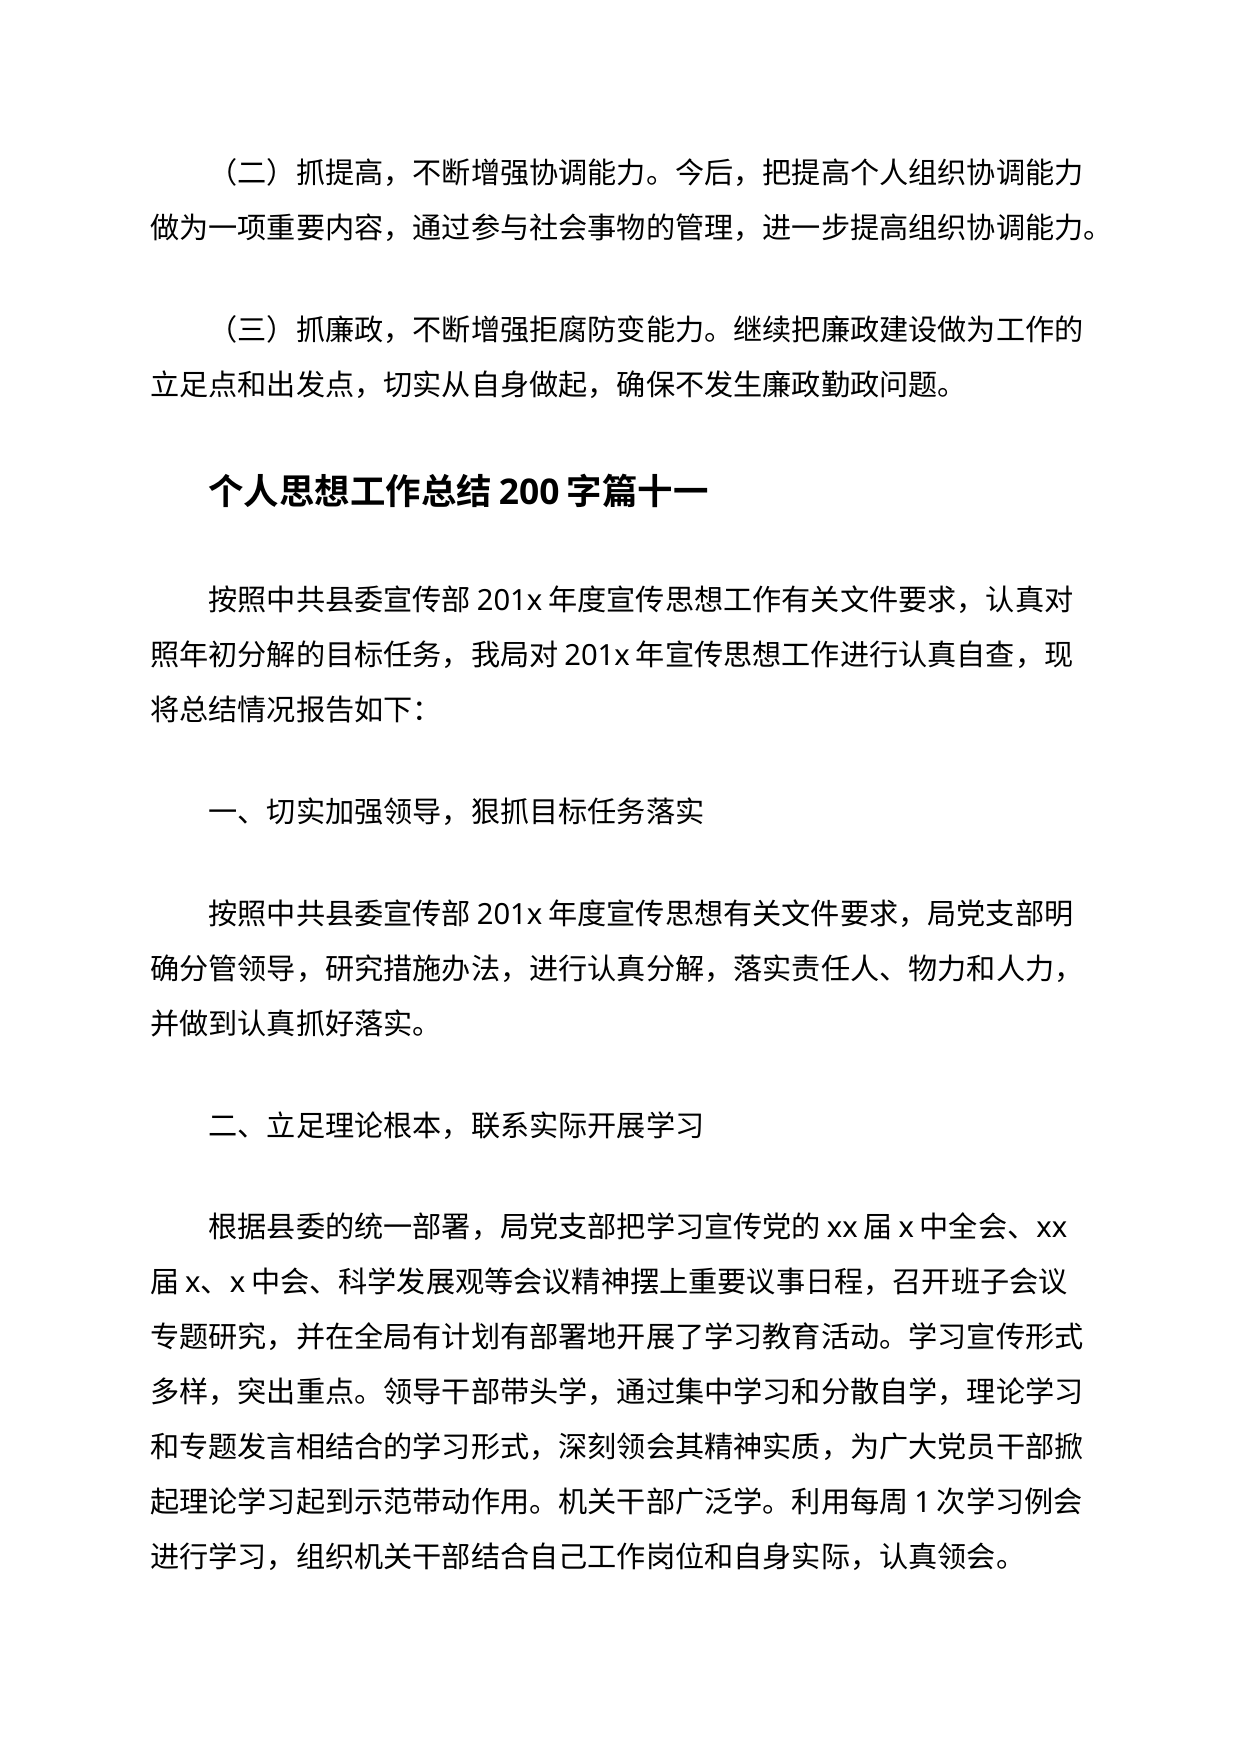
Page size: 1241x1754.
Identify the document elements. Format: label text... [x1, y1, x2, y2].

text （二）抓提高，不断增强协调能力。今后，把提高个人组织协调能力做为一项重要内容，通过参与社会事物的管理，进一步提高组织协调能力。 [150, 150, 1090, 247]
text 二、立足理论根本，联系实际开展学习 [150, 1102, 1090, 1144]
text （三）抓廉政，不断增强拒腐防变能力。继续把廉政建设做为工作的立足点和出发点，切实从自身做起，确保不发生廉政勤政问题。 [150, 307, 1090, 404]
text 按照中共县委宣传部201x年度宣传思想有关文件要求，局党支部明确分管领导，研究措施办法，进行认真分解，落实责任人、物力和人力，并做到认真抓好落实。 [150, 890, 1090, 1043]
text 根据县委的统一部署，局党支部把学习宣传党的xx届x中全会、xx届x、x中会、科学发展观等会议精神摆上重要议事日程，召开班子会议专题研究，并在全局有计划有部署地开展了学习教育活动。学习宣传形式多样，突出重点。领导干部带头学，通过集中学习和分散自学，理论学习和专题发言相结合的学习形式，深刻领会其精神实质，为广大党员干部掀起理论学习起到示范带动作用。机关干部广泛学。利用每周1次学习例会进行学习，组织机关干部结合自己工作岗位和自身实际，认真领会。 [150, 1204, 1090, 1576]
text 按照中共县委宣传部201x年度宣传思想工作有关文件要求，认真对照年初分解的目标任务，我局对201x年宣传思想工作进行认真自查，现将总结情况报告如下： [150, 577, 1090, 729]
text 个人思想工作总结200字篇十一 [150, 463, 1090, 515]
text 一、切实加强领导，狠抓目标任务落实 [150, 789, 1090, 831]
